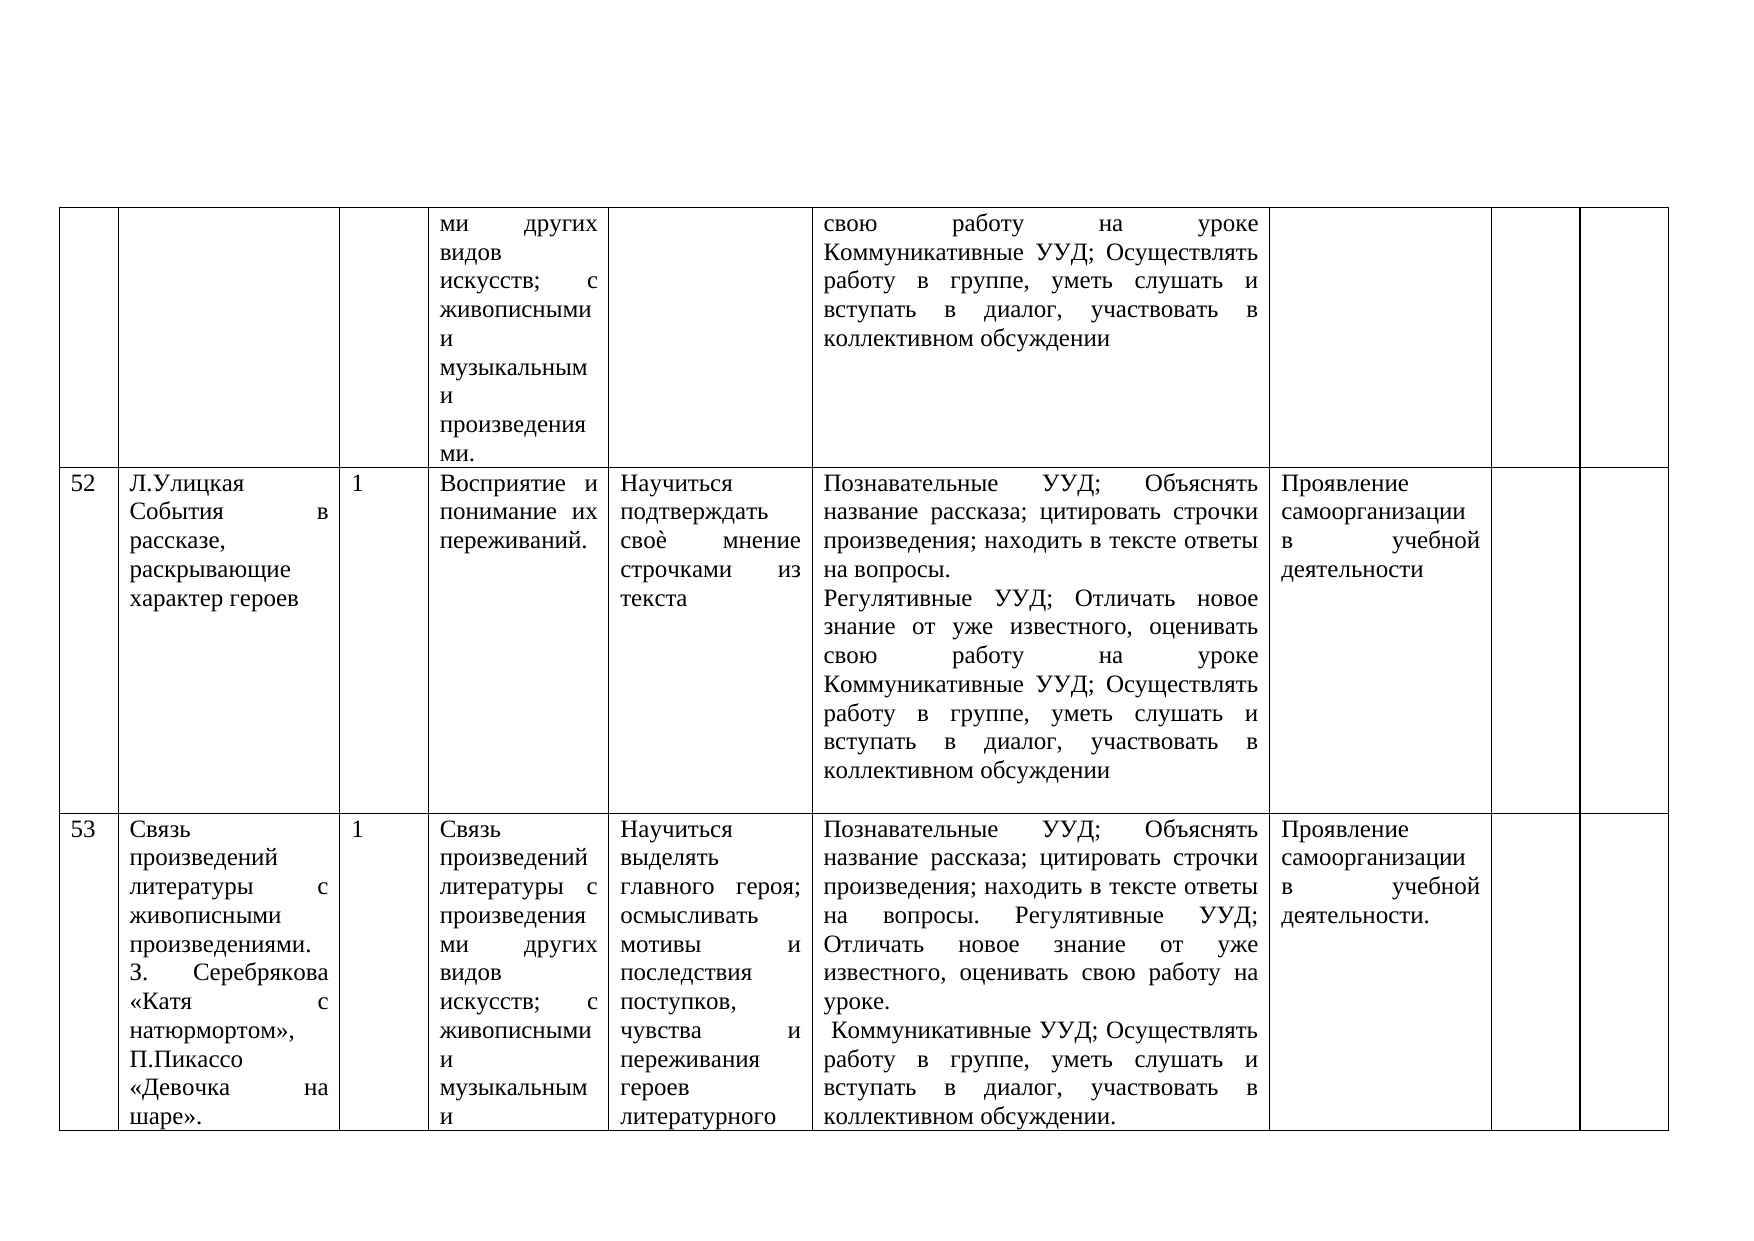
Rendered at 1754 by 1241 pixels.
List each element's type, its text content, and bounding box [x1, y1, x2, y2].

table_cell [1492, 468, 1579, 813]
table_cell [1492, 814, 1579, 1130]
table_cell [1270, 814, 1491, 1130]
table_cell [609, 208, 812, 467]
table_cell 1 [340, 468, 428, 813]
table_cell 53 [60, 814, 118, 1130]
table_cell Проявление самоорганизации в учебной деятельности [1270, 468, 1491, 813]
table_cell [429, 814, 608, 1130]
table_cell 51 [60, 208, 118, 467]
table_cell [119, 208, 339, 467]
table_cell Восприятие и понимание их переживаний. [429, 468, 608, 813]
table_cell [609, 814, 812, 1130]
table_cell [119, 814, 339, 1130]
table_cell Л.Улицкая События в рассказе, раскрывающие характер героев [119, 468, 339, 813]
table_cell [1270, 208, 1491, 467]
table_cell Научиться подтверждать своѐ мнение строчками из текста [609, 468, 812, 813]
table_cell [1581, 468, 1668, 813]
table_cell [429, 208, 608, 467]
table_cell 52 [60, 468, 118, 813]
table_cell [1581, 814, 1668, 1130]
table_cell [813, 814, 1269, 1130]
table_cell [813, 208, 1269, 467]
table_cell 1 [340, 208, 428, 467]
table_cell 1 [340, 814, 428, 1130]
table_cell [1581, 208, 1668, 467]
table_cell [1492, 208, 1579, 467]
